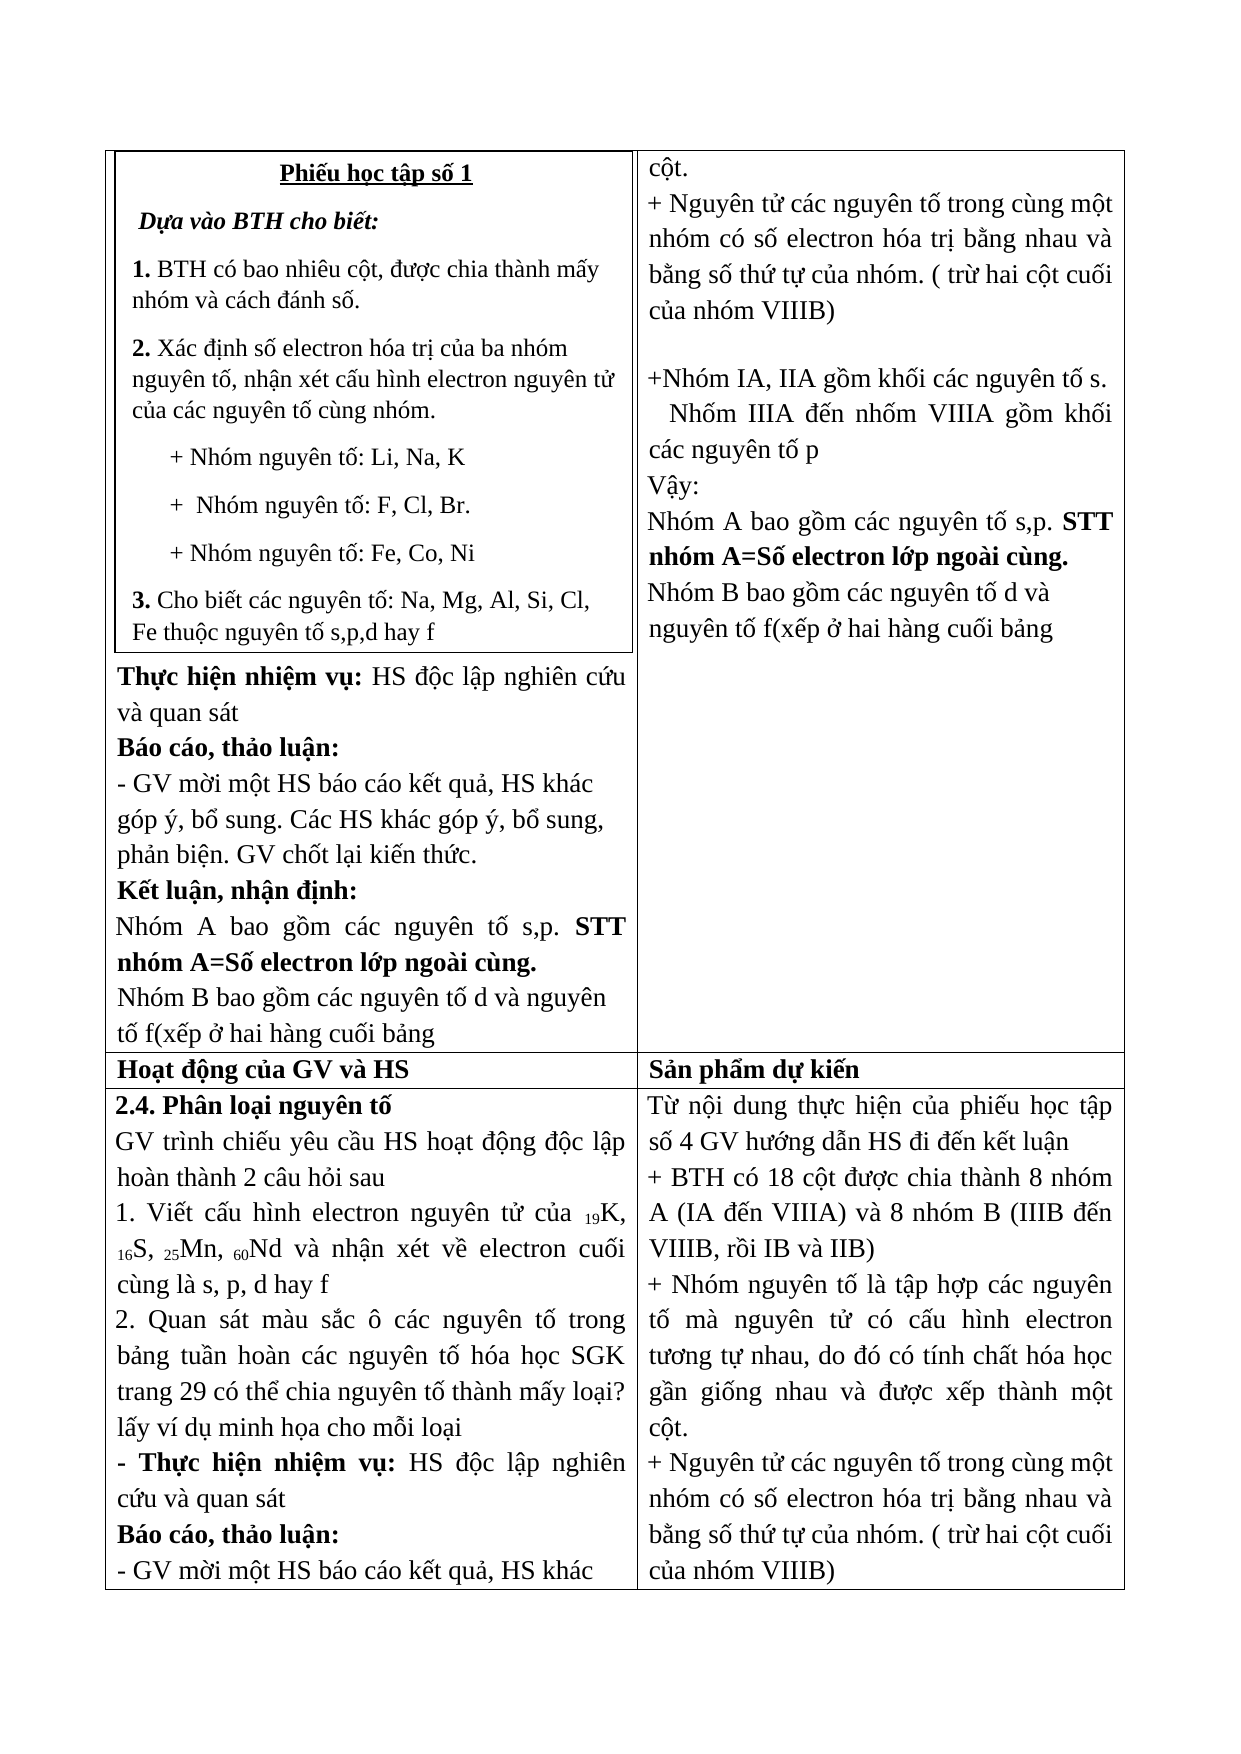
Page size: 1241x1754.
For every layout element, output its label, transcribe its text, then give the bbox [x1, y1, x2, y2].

table_cell Sản phẩm dự kiến [638, 1053, 1124, 1088]
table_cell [638, 1089, 1124, 1589]
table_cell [638, 151, 1124, 1052]
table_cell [106, 151, 637, 1052]
table_cell Hoạt động của GV và HS [106, 1053, 637, 1088]
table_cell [106, 1089, 637, 1589]
